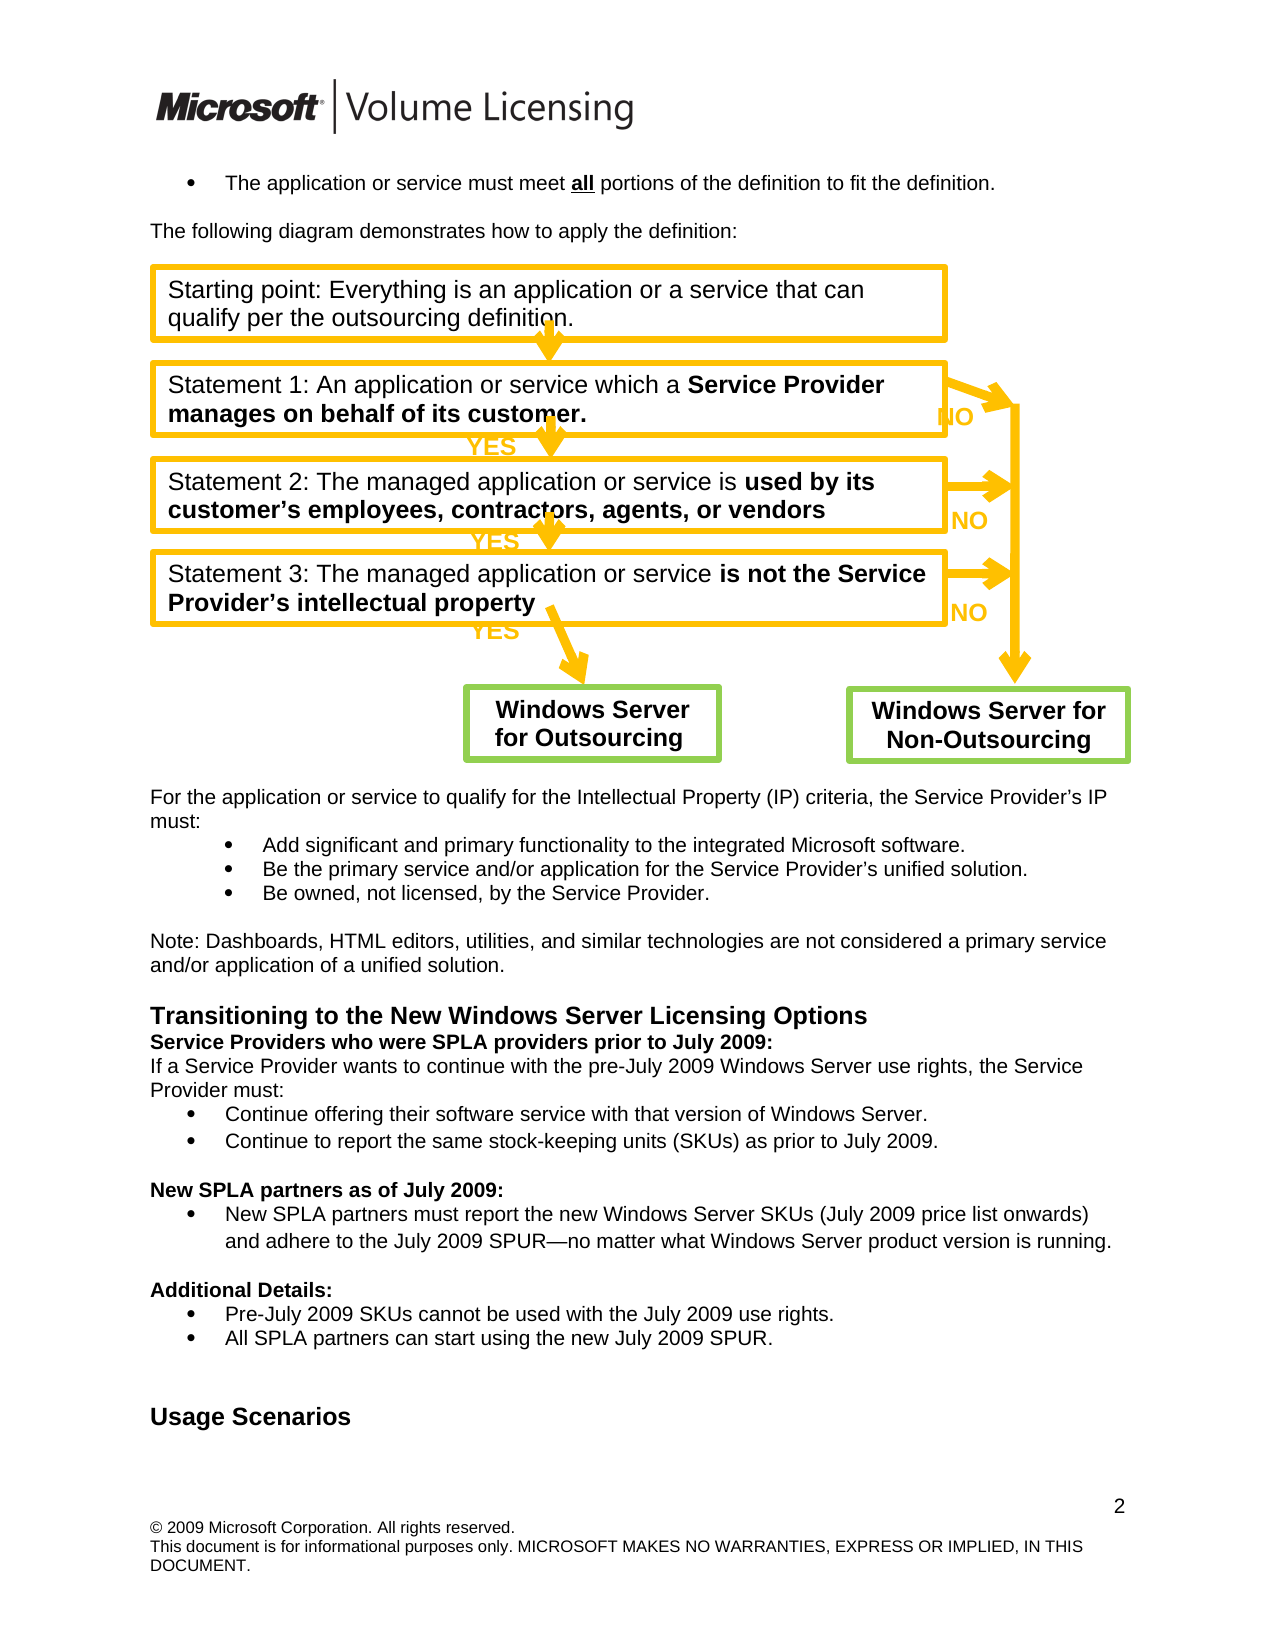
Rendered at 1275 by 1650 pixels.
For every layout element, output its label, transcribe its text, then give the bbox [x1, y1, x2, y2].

text For the application or service to qualify for the Intellectual Property (IP) criteria, the Service Provider’s IP must: [150, 785, 1125, 833]
list The application or service must meet all portions of the definition to fit the definition. [187, 171, 1125, 195]
list Continue to report the same stock-keeping units (SKUs) as prior to July 2009. [187, 1129, 1125, 1153]
text Transitioning to the New Windows Server Licensing Options [150, 1001, 1125, 1030]
text Service Providers who were SPLA providers prior to July 2009: [150, 1030, 1125, 1054]
text Note: Dashboards, HTML editors, utilities, and similar technologies are not considered a primary service and/or application of a unified solution. [150, 929, 1125, 977]
list Continue offering their software service with that version of Windows Server. [187, 1102, 1125, 1126]
picture [150, 75, 650, 143]
list All SPLA partners can start using the new July 2009 SPUR. [187, 1326, 1125, 1350]
text New SPLA partners as of July 2009: [150, 1178, 1125, 1202]
list New SPLA partners must report the new Windows Server SKUs (July 2009 price list onwards) and adhere to the July 2009 SPUR—no matter what Windows Server product version is running. [187, 1202, 1125, 1253]
text The following diagram demonstrates how to apply the definition: [150, 219, 1125, 243]
text Usage Scenarios [150, 1402, 1125, 1431]
text If a Service Provider wants to continue with the pre-July 2009 Windows Server use rights, the Service Provider must: [150, 1054, 1125, 1102]
list Be the primary service and/or application for the Service Provider’s unified solution. [225, 857, 1125, 881]
list Add significant and primary functionality to the integrated Microsoft software. [225, 833, 1125, 857]
list Pre-July 2009 SKUs cannot be used with the July 2009 use rights. [187, 1302, 1125, 1326]
list Be owned, not licensed, by the Service Provider. [225, 881, 1125, 905]
text Additional Details: [150, 1278, 1125, 1302]
